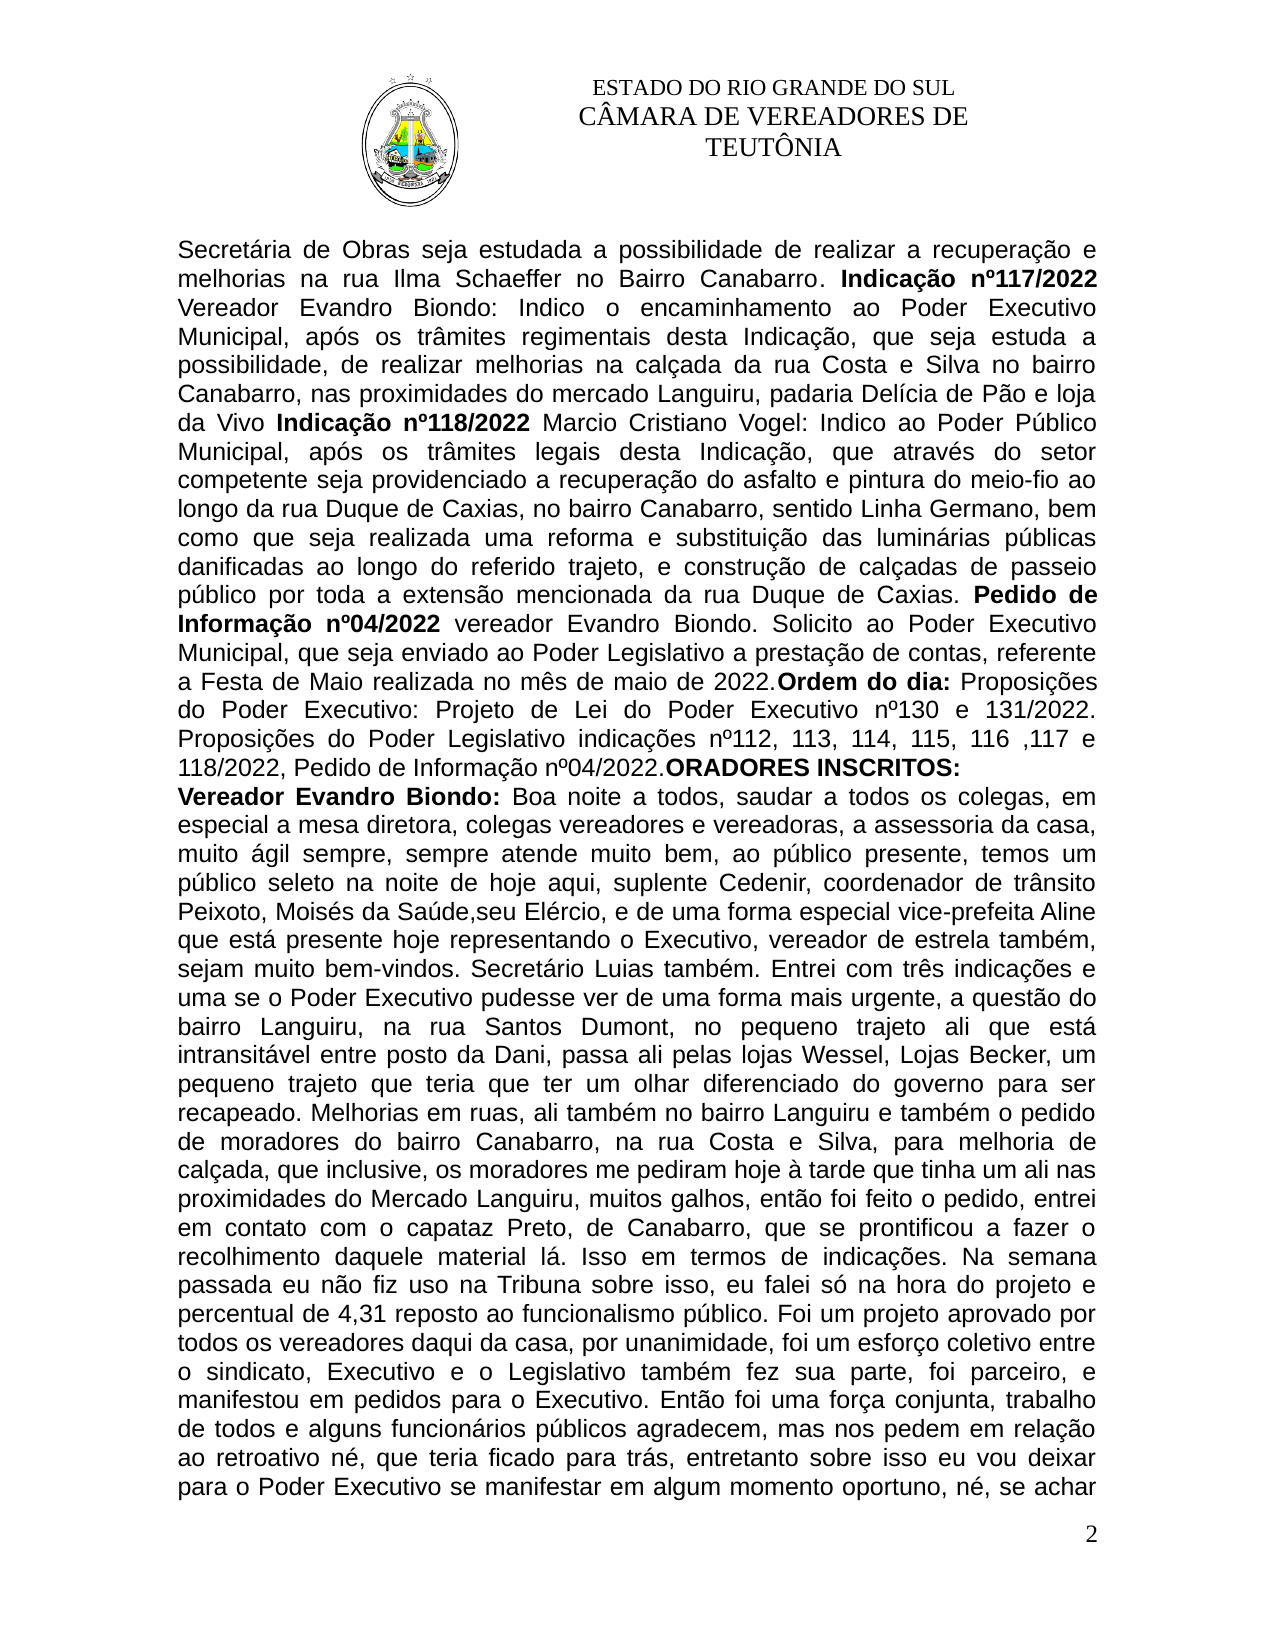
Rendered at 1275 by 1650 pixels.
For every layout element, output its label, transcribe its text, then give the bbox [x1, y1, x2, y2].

picture [361, 73, 459, 207]
